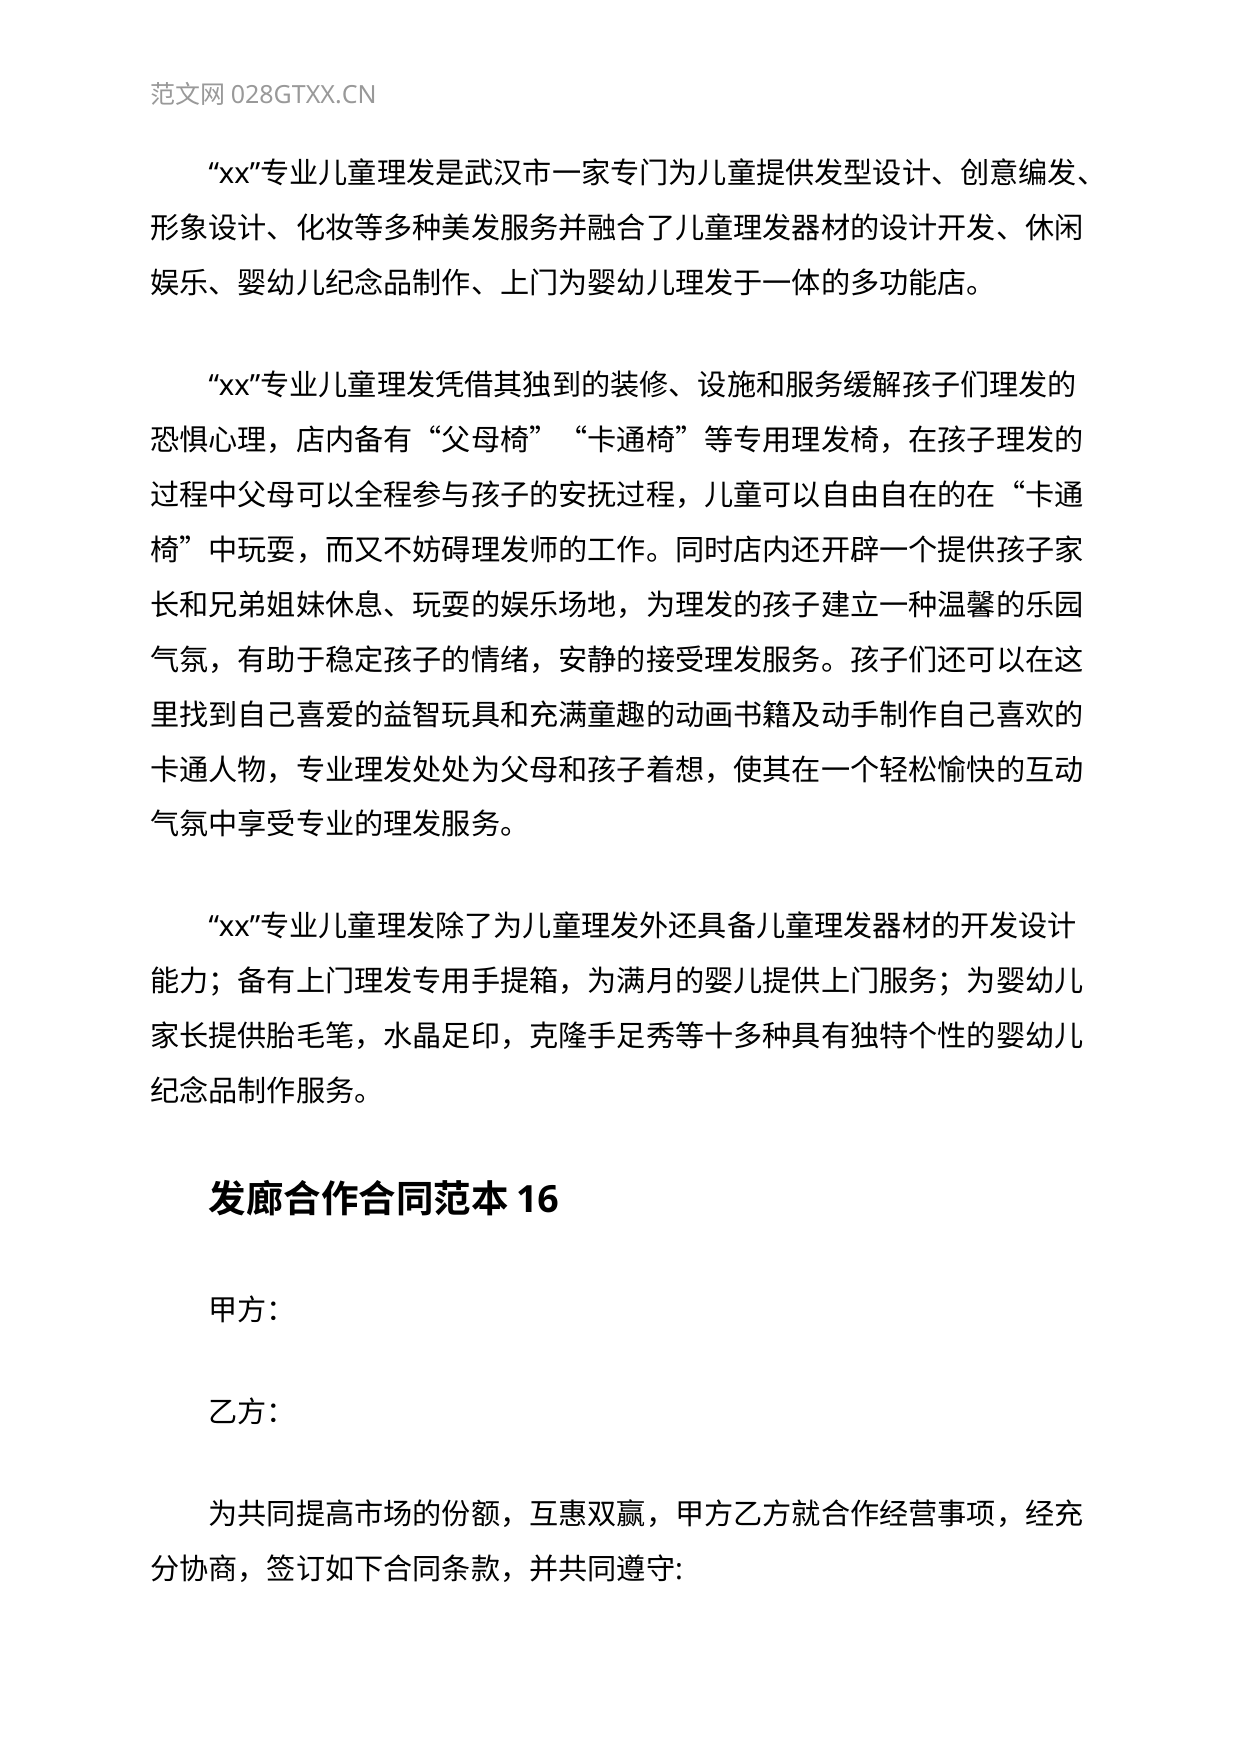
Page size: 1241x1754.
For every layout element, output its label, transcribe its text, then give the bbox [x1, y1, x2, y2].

text 甲方： [150, 1287, 1090, 1329]
text 发廊合作合同范本16 [150, 1169, 1090, 1224]
text “xx”专业儿童理发凭借其独到的装修、设施和服务缓解孩子们理发的恐惧心理，店内备有“父母椅”“卡通椅”等专用理发椅，在孩子理发的过程中父母可以全程参与孩子的安抚过程，儿童可以自由自在的在“卡通椅”中玩耍，而又不妨碍理发师的工作。同时店内还开辟一个提供孩子家长和兄弟姐妹休息、玩耍的娱乐场地，为理发的孩子建立一种温馨的乐园气氛，有助于稳定孩子的情绪，安静的接受理发服务。孩子们还可以在这里找到自己喜爱的益智玩具和充满童趣的动画书籍及动手制作自己喜欢的卡通人物，专业理发处处为父母和孩子着想，使其在一个轻松愉快的互动气氛中享受专业的理发服务。 [150, 362, 1090, 843]
text “xx”专业儿童理发除了为儿童理发外还具备儿童理发器材的开发设计能力；备有上门理发专用手提箱，为满月的婴儿提供上门服务；为婴幼儿家长提供胎毛笔，水晶足印，克隆手足秀等十多种具有独特个性的婴幼儿纪念品制作服务。 [150, 903, 1090, 1110]
text 为共同提高市场的份额，互惠双赢，甲方乙方就合作经营事项，经充分协商，签订如下合同条款，并共同遵守: [150, 1490, 1090, 1588]
text 乙方： [150, 1389, 1090, 1431]
text “xx”专业儿童理发是武汉市一家专门为儿童提供发型设计、创意编发、形象设计、化妆等多种美发服务并融合了儿童理发器材的设计开发、休闲娱乐、婴幼儿纪念品制作、上门为婴幼儿理发于一体的多功能店。 [150, 150, 1090, 302]
